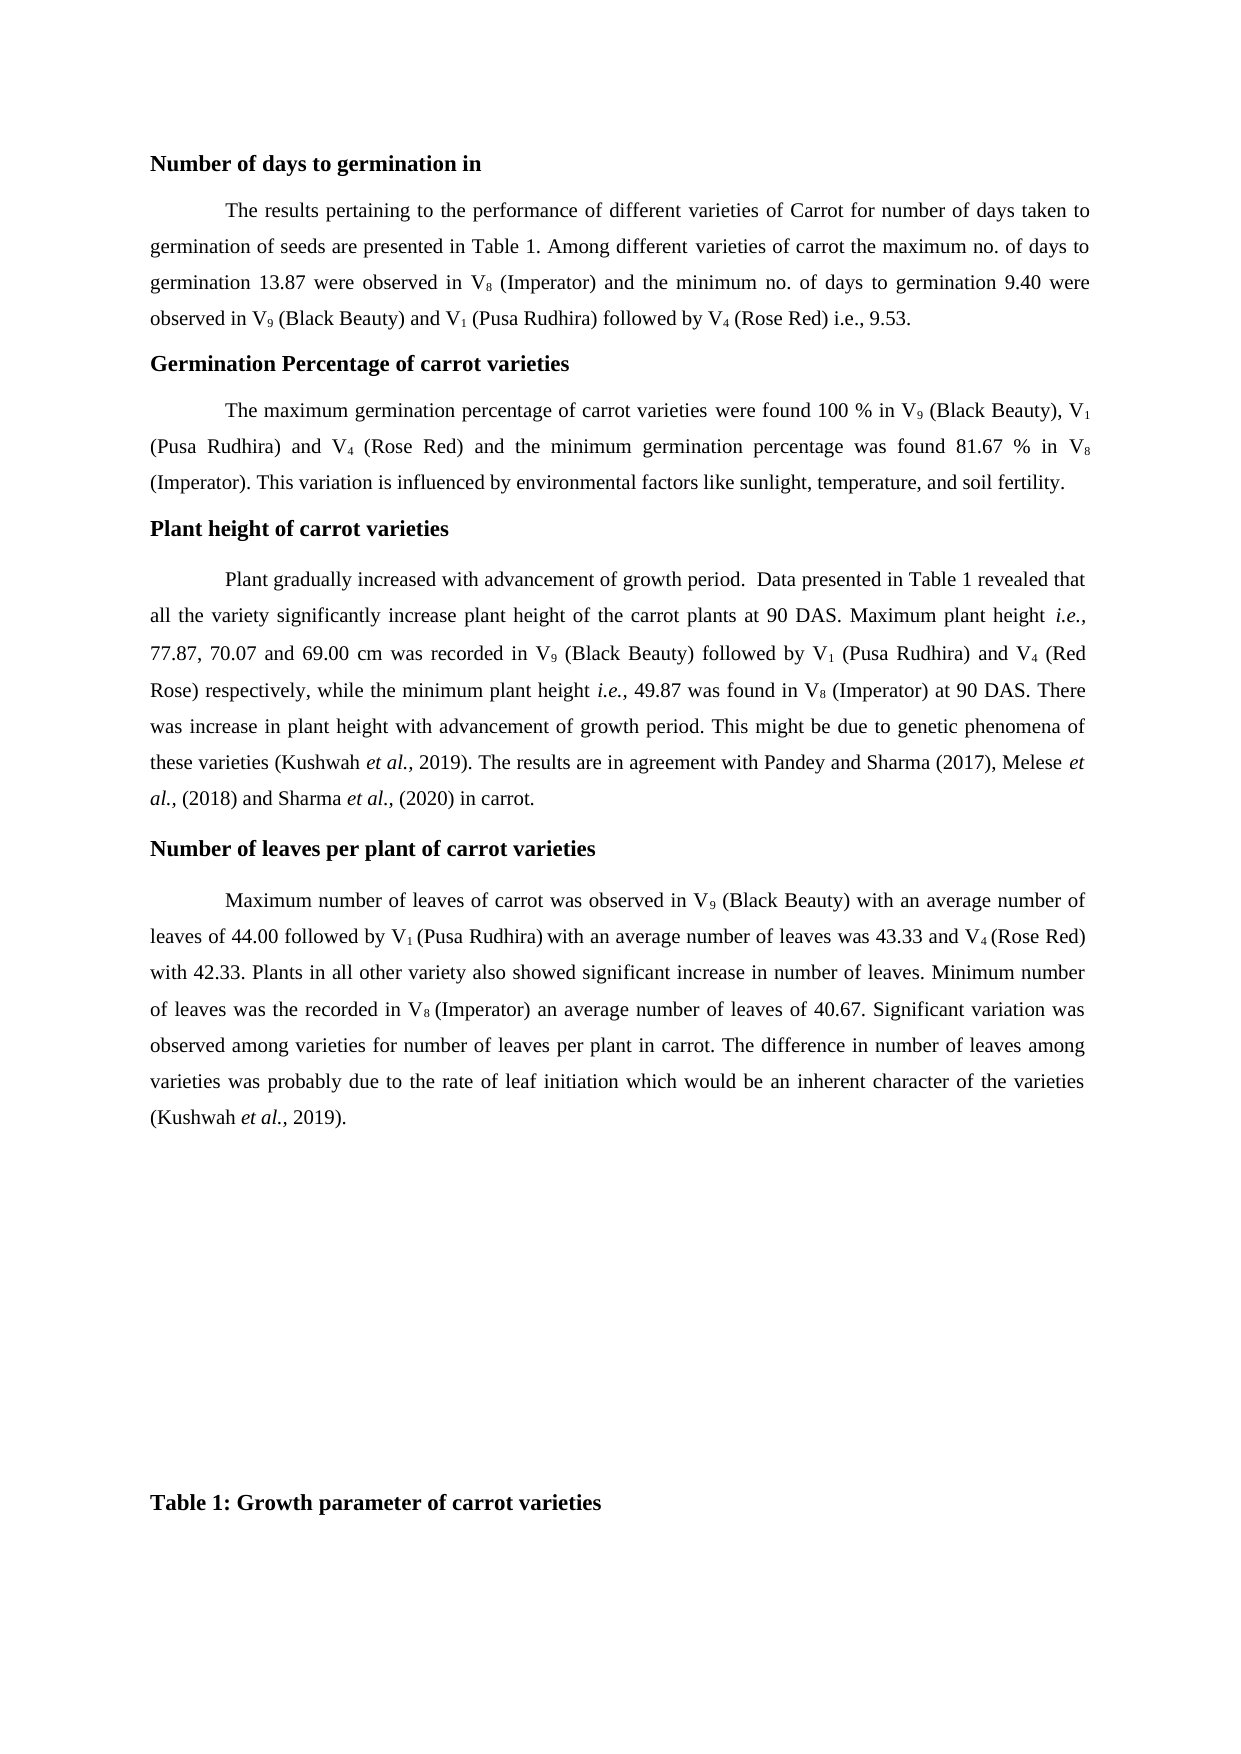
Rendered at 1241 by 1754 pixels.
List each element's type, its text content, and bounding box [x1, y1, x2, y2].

text Plant gradually increased with advancement of growth period. Data presented in Table 1 revealed that all the variety significantly increase plant height of the carrot plants at 90 DAS. Maximum plant height i.e., 77.87, 70.07 and 69.00 cm was recorded in V9 (Black Beauty) followed by V1 (Pusa Rudhira) and V4 (Red Rose) respectively, while the minimum plant height i.e., 49.87 was found in V8 (Imperator) at 90 DAS. There was increase in plant height with advancement of growth period. This might be due to genetic phenomena of these varieties (Kushwah et al., 2019). The results are in agreement with Pandey and Sharma (2017), Melese et al., (2018) and Sharma et al., (2020) in carrot. [150, 567, 1086, 810]
text Number of leaves per plant of carrot varieties [150, 835, 1086, 862]
text Germination Percentage of carrot varieties [150, 350, 1090, 377]
text Maximum number of leaves of carrot was observed in V9 (Black Beauty) with an average number of leaves of 44.00 followed by V1 (Pusa Rudhira) with an average number of leaves was 43.33 and V4 (Rose Red) with 42.33. Plants in all other variety also showed significant increase in number of leaves. Minimum number of leaves was the recorded in V8 (Imperator) an average number of leaves of 40.67. Significant variation was observed among varieties for number of leaves per plant in carrot. The difference in number of leaves among varieties was probably due to the rate of leaf initiation which would be an inherent character of the varieties (Kushwah et al., 2019). [150, 888, 1086, 1129]
text Number of days to germination in [150, 150, 1090, 176]
text The maximum germination percentage of carrot varieties were found 100 % in V9 (Black Beauty), V1 (Pusa Rudhira) and V4 (Rose Red) and the minimum germination percentage was found 81.67 % in V8 (Imperator). This variation is influenced by environmental factors like sunlight, temperature, and soil fertility. [150, 398, 1090, 494]
text Plant height of carrot varieties [150, 514, 1090, 541]
text Table 1: Growth parameter of carrot varieties [150, 1489, 1087, 1515]
text The results pertaining to the performance of different varieties of Carrot for number of days taken to germination of seeds are presented in Table 1. Among different varieties of carrot the maximum no. of days to germination 13.87 were observed in V8 (Imperator) and the minimum no. of days to germination 9.40 were observed in V9 (Black Beauty) and V1 (Pusa Rudhira) followed by V4 (Rose Red) i.e., 9.53. [150, 198, 1090, 330]
